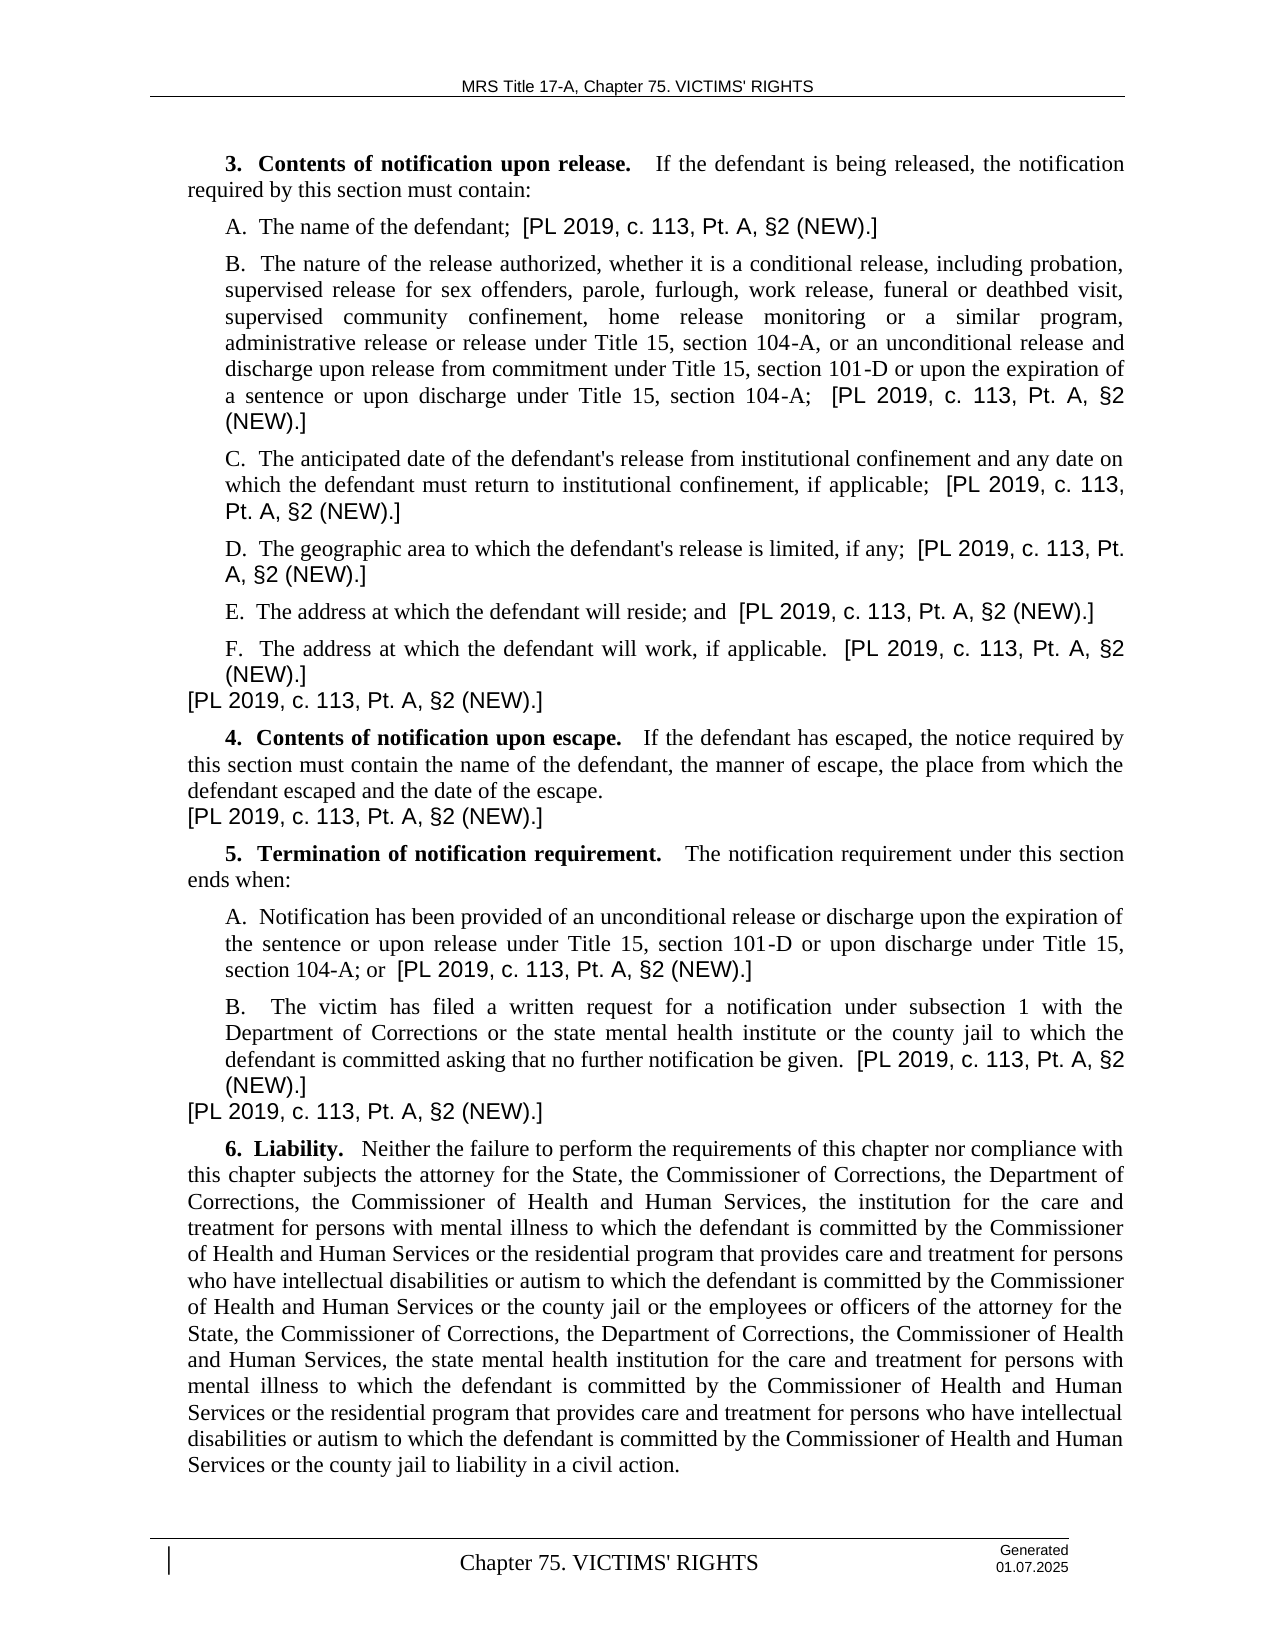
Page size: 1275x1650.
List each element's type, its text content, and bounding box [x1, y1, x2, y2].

text [PL 2019, c. 113, Pt. A, §2 (NEW).] [187, 1098, 1125, 1125]
text [PL 2019, c. 113, Pt. A, §2 (NEW).] [187, 687, 1125, 714]
text 5. Termination of notification requirement. The notification requirement under this section ends when: [187, 840, 1125, 893]
text E. The address at which the defendant will reside; and [PL 2019, c. 113, Pt. A, §2 (NEW).] [225, 598, 1125, 624]
text C. The anticipated date of the defendant's release from institutional confinement and any date on which the defendant must return to institutional confinement, if applicable; [PL 2019, c. 113, Pt. A, §2 (NEW).] [225, 445, 1125, 524]
text A. Notification has been provided of an unconditional release or discharge upon the expiration of the sentence or upon release under Title 15, section 101‑D or upon discharge under Title 15, section 104‑A; or [PL 2019, c. 113, Pt. A, §2 (NEW).] [225, 903, 1125, 982]
text 4. Contents of notification upon escape. If the defendant has escaped, the notice required by this section must contain the name of the defendant, the manner of escape, the place from which the defendant escaped and the date of the escape. [187, 724, 1125, 803]
text 6. Liability. Neither the failure to perform the requirements of this chapter nor compliance with this chapter subjects the attorney for the State, the Commissioner of Corrections, the Department of Corrections, the Commissioner of Health and Human Services, the institution for the care and treatment for persons with mental illness to which the defendant is committed by the Commissioner of Health and Human Services or the residential program that provides care and treatment for persons who have intellectual disabilities or autism to which the defendant is committed by the Commissioner of Health and Human Services or the county jail or the employees or officers of the attorney for the State, the Commissioner of Corrections, the Department of Corrections, the Commissioner of Health and Human Services, the state mental health institution for the care and treatment for persons with mental illness to which the defendant is committed by the Commissioner of Health and Human Services or the residential program that provides care and treatment for persons who have intellectual disabilities or autism to which the defendant is committed by the Commissioner of Health and Human Services or the county jail to liability in a civil action. [187, 1135, 1125, 1478]
text B. The victim has filed a written request for a notification under subsection 1 with the Department of Corrections or the state mental health institute or the county jail to which the defendant is committed asking that no further notification be given. [PL 2019, c. 113, Pt. A, §2 (NEW).] [225, 993, 1125, 1098]
text A. The name of the defendant; [PL 2019, c. 113, Pt. A, §2 (NEW).] [225, 213, 1125, 239]
text B. The nature of the release authorized, whether it is a conditional release, including probation, supervised release for sex offenders, parole, furlough, work release, funeral or deathbed visit, supervised community confinement, home release monitoring or a similar program, administrative release or release under Title 15, section 104‑A, or an unconditional release and discharge upon release from commitment under Title 15, section 101‑D or upon the expiration of a sentence or upon discharge under Title 15, section 104‑A; [PL 2019, c. 113, Pt. A, §2 (NEW).] [225, 250, 1125, 434]
text D. The geographic area to which the defendant's release is limited, if any; [PL 2019, c. 113, Pt. A, §2 (NEW).] [225, 534, 1125, 587]
text [PL 2019, c. 113, Pt. A, §2 (NEW).] [187, 803, 1125, 830]
text 3. Contents of notification upon release. If the defendant is being released, the notification required by this section must contain: [187, 150, 1125, 203]
text F. The address at which the defendant will work, if applicable. [PL 2019, c. 113, Pt. A, §2 (NEW).] [225, 635, 1125, 687]
